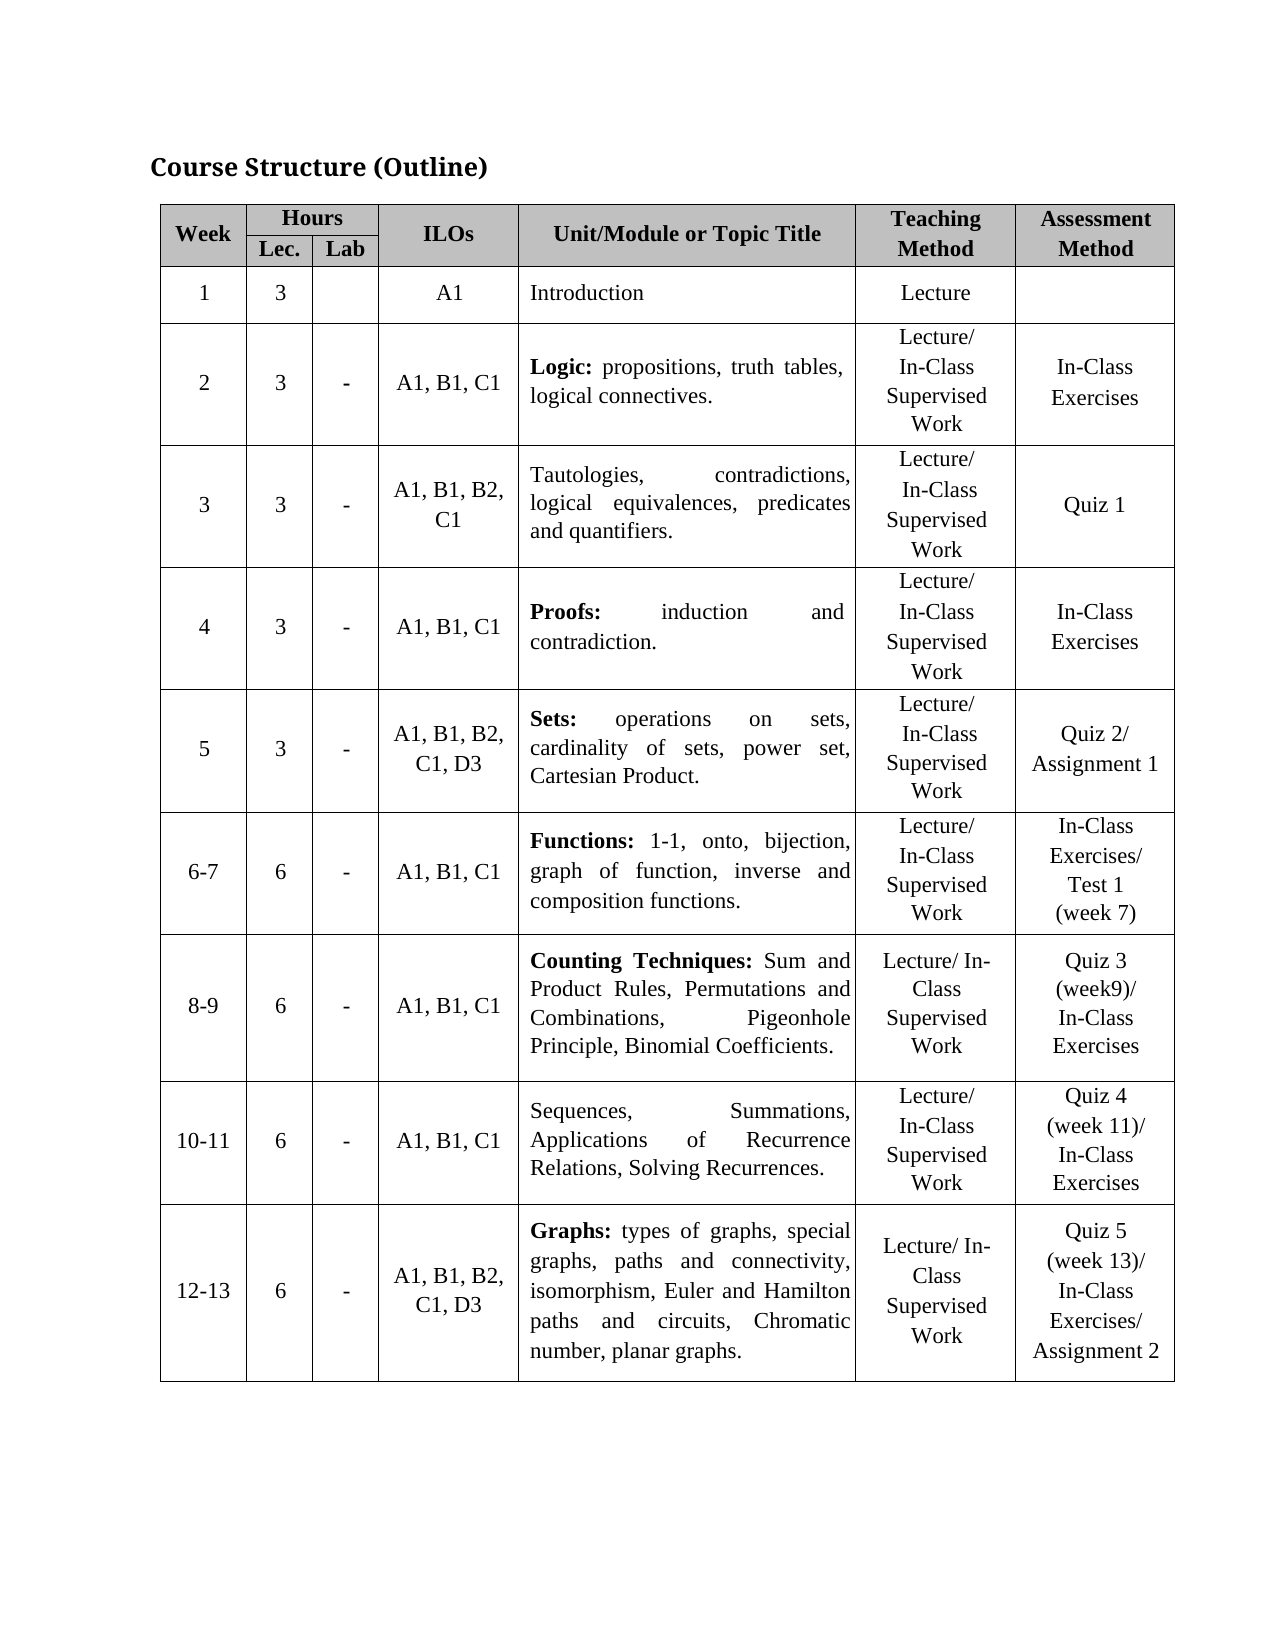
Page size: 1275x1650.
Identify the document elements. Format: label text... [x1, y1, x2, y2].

table_cell A1, B1, C1 [379, 813, 518, 934]
table_cell Counting Techniques: Sum and Product Rules, Permutations and Combinations, Pigeonhole Principle, Binomial Coefficients. [519, 935, 855, 1081]
table_cell A1, B1, C1 [379, 1082, 518, 1203]
table_cell Lecture/ In-Class Supervised Work [856, 446, 1015, 567]
table_cell A1, B1, C1 [379, 935, 518, 1081]
table_cell Quiz 5 (week 13)/ In-Class Exercises/ Assignment 2 [1016, 1205, 1174, 1381]
table_cell Functions: 1-1, onto, bijection, graph of function, inverse and composition functions. [519, 813, 855, 934]
text Course Structure (Outline) [150, 150, 1125, 184]
table_cell 6 [247, 935, 312, 1081]
table_cell Introduction [519, 267, 855, 322]
table_cell - [313, 1082, 378, 1203]
table_cell Quiz 3 (week9)/ In-Class Exercises [1016, 935, 1174, 1081]
table_cell Proofs: induction and contradiction. [519, 568, 855, 689]
table_cell 6 [247, 813, 312, 934]
table_cell - [313, 324, 378, 445]
table_cell Sets: operations on sets, cardinality of sets, power set, Cartesian Product. [519, 690, 855, 812]
table_cell - [313, 1205, 378, 1381]
table_cell [1016, 267, 1174, 322]
table_cell 1 [161, 267, 246, 322]
table_cell 12-13 [161, 1205, 246, 1381]
table_header Teaching Method [856, 205, 1015, 266]
table_header Unit/Module or Topic Title [519, 205, 855, 266]
table_cell A1, B1, B2, C1 [379, 446, 518, 567]
table_cell Lecture/ In-Class Supervised Work [856, 324, 1015, 445]
table_cell Lec. [247, 236, 312, 266]
table_cell 6-7 [161, 813, 246, 934]
table_cell A1, B1, C1 [379, 324, 518, 445]
table_cell - [313, 568, 378, 689]
table_cell 5 [161, 690, 246, 812]
table_cell Quiz 1 [1016, 446, 1174, 567]
table_cell Graphs: types of graphs, special graphs, paths and connectivity, isomorphism, Euler and Hamilton paths and circuits, Chromatic number, planar graphs. [519, 1205, 855, 1381]
table_cell 3 [247, 267, 312, 322]
table_cell [313, 267, 378, 322]
table_cell Lecture/ In-Class Supervised Work [856, 690, 1015, 812]
table_cell 8-9 [161, 935, 246, 1081]
table_cell 6 [247, 1082, 312, 1203]
table_cell 2 [161, 324, 246, 445]
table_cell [856, 1205, 1015, 1381]
table_cell 3 [247, 568, 312, 689]
table_cell Sequences, Summations, Applications of Recurrence Relations, Solving Recurrences. [519, 1082, 855, 1203]
table_cell 10-11 [161, 1082, 246, 1203]
table_cell - [313, 690, 378, 812]
table_cell 4 [161, 568, 246, 689]
table_cell In-Class Exercises [1016, 324, 1174, 445]
table_cell Lab [313, 236, 378, 266]
table_cell Logic: propositions, truth tables, logical connectives. [519, 324, 855, 445]
table_cell 3 [247, 690, 312, 812]
table_cell Quiz 2/ Assignment 1 [1016, 690, 1174, 812]
table_cell - [313, 813, 378, 934]
table_header ILOs [379, 205, 518, 266]
table_cell In-Class Exercises [1016, 568, 1174, 689]
table_cell Tautologies, contradictions, logical equivalences, predicates and quantifiers. [519, 446, 855, 567]
table_cell Quiz 4 (week 11)/ In-Class Exercises [1016, 1082, 1174, 1203]
table_cell A1, B1, B2, C1, D3 [379, 1205, 518, 1381]
table_header Week [161, 205, 246, 266]
table_cell - [313, 935, 378, 1081]
table_cell In-Class Exercises/ Test 1 (week 7) [1016, 813, 1174, 934]
table_cell A1, B1, C1 [379, 568, 518, 689]
table_cell - [313, 446, 378, 567]
table_cell Lecture [856, 267, 1015, 322]
table_cell 6 [247, 1205, 312, 1381]
table_cell Lecture/ In-Class Supervised Work [856, 568, 1015, 689]
table_cell A1, B1, B2, C1, D3 [379, 690, 518, 812]
table_cell 3 [247, 446, 312, 567]
table_cell Lecture/ In-Class Supervised Work [856, 813, 1015, 934]
table_cell Lecture/ In-Class Supervised Work [856, 1082, 1015, 1203]
table_header Hours [247, 205, 378, 235]
table_header Assessment Method [1016, 205, 1174, 266]
table_cell 3 [161, 446, 246, 567]
table_cell A1 [379, 267, 518, 322]
table_cell Lecture/ In-Class Supervised Work [856, 935, 1015, 1081]
table_cell 3 [247, 324, 312, 445]
